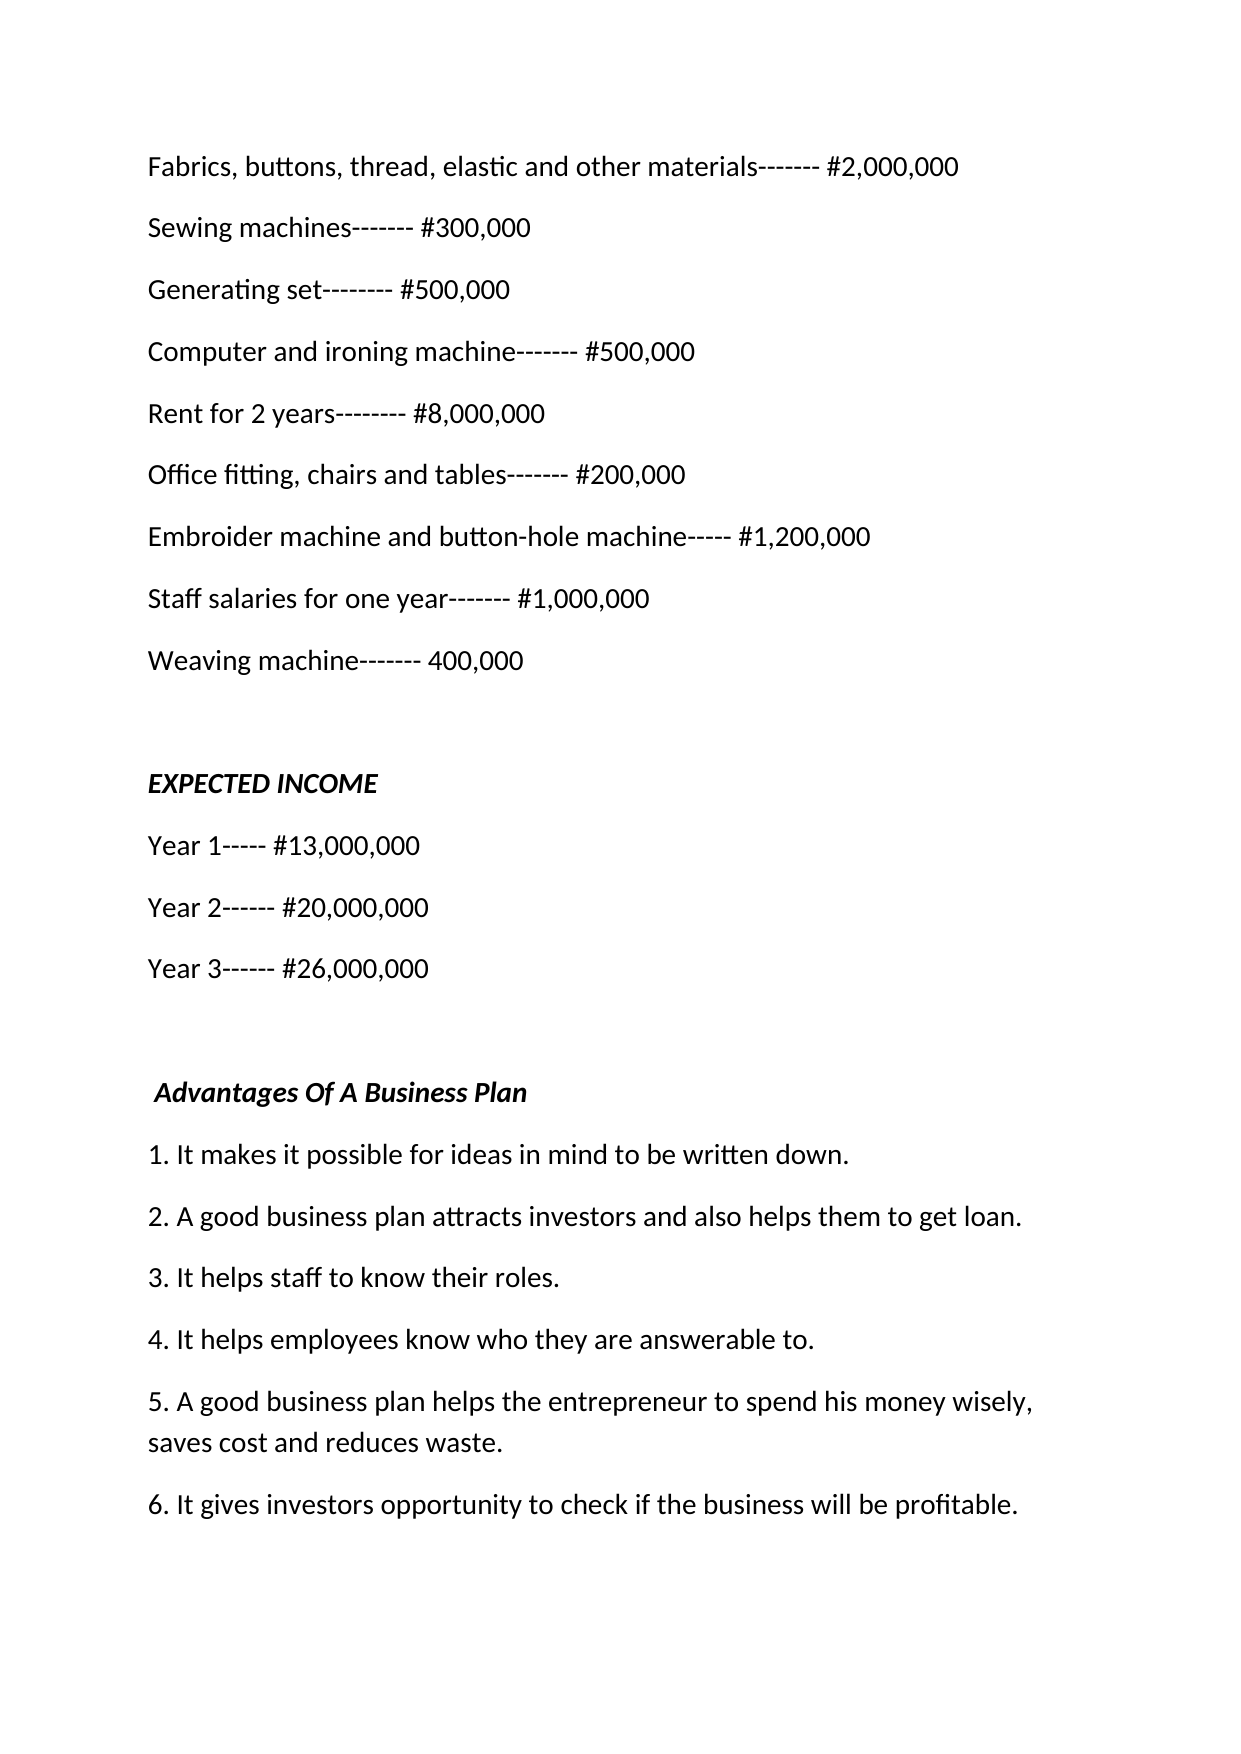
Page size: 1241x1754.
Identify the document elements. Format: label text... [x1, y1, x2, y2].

text 5. A good business plan helps the entrepreneur to spend his money wisely, saves cost and reduces waste. [148, 1383, 1093, 1459]
text Office fitting, chairs and tables------- #200,000 [148, 456, 1093, 492]
text Staff salaries for one year------- #1,000,000 [148, 580, 1093, 616]
text 1. It makes it possible for ideas in mind to be written down. [148, 1136, 1093, 1172]
text 6. It gives investors opportunity to check if the business will be profitable. [148, 1486, 1093, 1521]
text Rent for 2 years-------- #8,000,000 [148, 395, 1093, 430]
text Fabrics, buttons, thread, elastic and other materials------- #2,000,000 [148, 148, 1093, 183]
text Year 3------ #26,000,000 [148, 951, 1093, 986]
text Advantages Of A Business Plan [148, 1074, 1093, 1110]
text Generating set-------- #500,000 [148, 271, 1093, 307]
text Year 2------ #20,000,000 [148, 889, 1093, 924]
text 3. It helps staff to know their roles. [148, 1259, 1093, 1295]
text EXPECTED INCOME [148, 765, 1093, 801]
text Weaving machine------- 400,000 [148, 642, 1093, 677]
text 4. It helps employees know who they are answerable to. [148, 1321, 1093, 1357]
text 2. A good business plan attracts investors and also helps them to get loan. [148, 1198, 1093, 1233]
text Year 1----- #13,000,000 [148, 827, 1093, 863]
text Computer and ironing machine------- #500,000 [148, 333, 1093, 368]
text Sewing machines------- #300,000 [148, 209, 1093, 245]
text Embroider machine and button-hole machine----- #1,200,000 [148, 518, 1093, 554]
